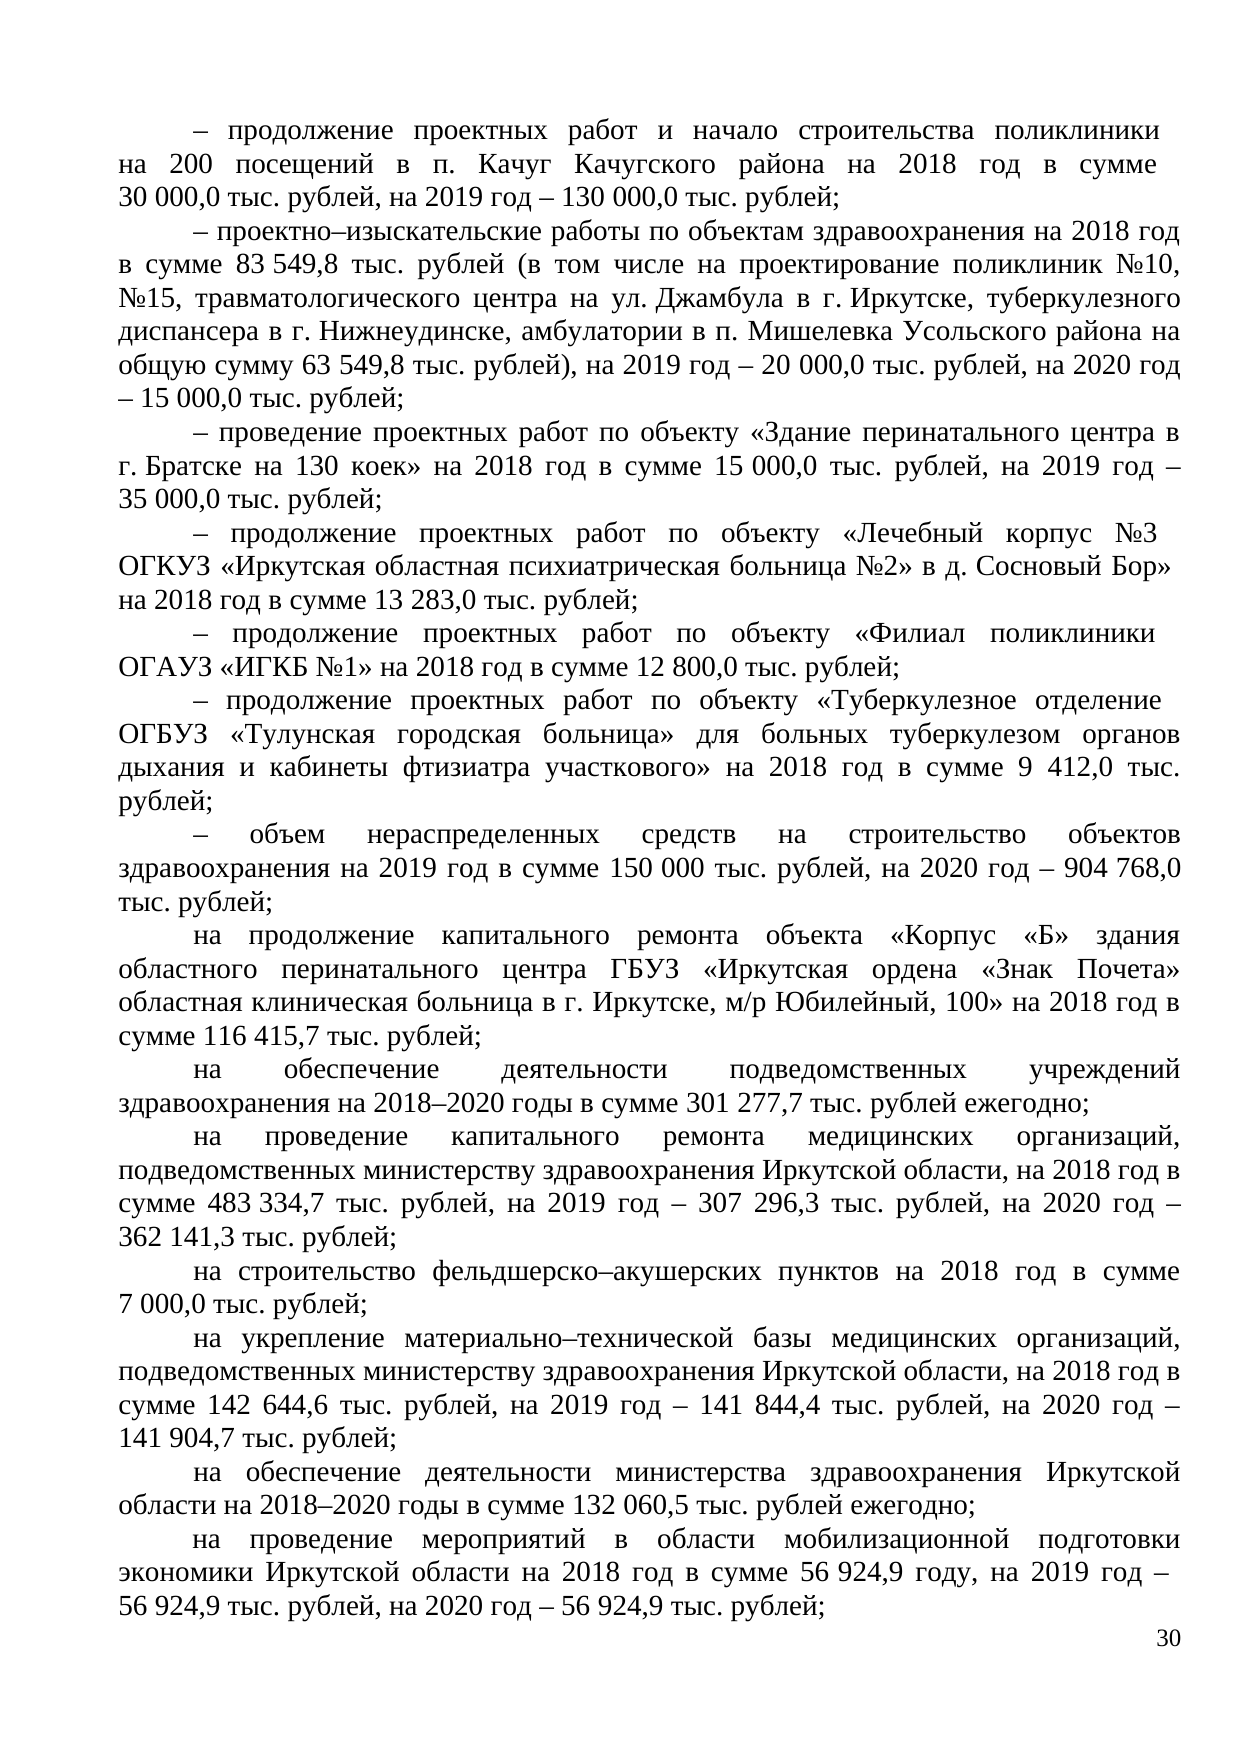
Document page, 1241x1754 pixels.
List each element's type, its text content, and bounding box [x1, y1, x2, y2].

text – объем нераспределенных средств на строительство объектов здравоохранения на 2019 год в сумме 150 000 тыс. рублей, на 2020 год – 904 768,0 тыс. рублей; [118, 817, 1181, 917]
text – продолжение проектных работ по объекту «Лечебный корпус №3 ОГКУЗ «Иркутская областная психиатрическая больница №2» в д. Сосновый Бор» на 2018 год в сумме 13 283,0 тыс. рублей; [118, 515, 1181, 615]
text на обеспечение деятельности подведомственных учреждений здравоохранения на 2018–2020 годы в сумме 301 277,7 тыс. рублей ежегодно; [118, 1051, 1181, 1118]
text – продолжение проектных работ и начало строительства поликлиники на 200 посещений в п. Качуг Качугского района на 2018 год в сумме 30 000,0 тыс. рублей, на 2019 год – 130 000,0 тыс. рублей; [118, 112, 1181, 213]
text – продолжение проектных работ по объекту «Туберкулезное отделение ОГБУЗ «Тулунская городская больница» для больных туберкулезом органов дыхания и кабинеты фтизиатра участкового» на 2018 год в сумме 9 412,0 тыс. рублей; [118, 682, 1181, 817]
text на строительство фельдшерско–акушерских пунктов на 2018 год в сумме 7 000,0 тыс. рублей; [118, 1253, 1181, 1320]
text на обеспечение деятельности министерства здравоохранения Иркутской области на 2018–2020 годы в сумме 132 060,5 тыс. рублей ежегодно; [118, 1454, 1181, 1521]
text на укрепление материально–технической базы медицинских организаций, подведомственных министерству здравоохранения Иркутской области, на 2018 год в сумме 142 644,6 тыс. рублей, на 2019 год – 141 844,4 тыс. рублей, на 2020 год – 141 904,7 тыс. рублей; [118, 1320, 1181, 1454]
text – проведение проектных работ по объекту «Здание перинатального центра в г. Братске на 130 коек» на 2018 год в сумме 15 000,0 тыс. рублей, на 2019 год – 35 000,0 тыс. рублей; [118, 414, 1181, 515]
text – проектно–изыскательские работы по объектам здравоохранения на 2018 год в сумме 83 549,8 тыс. рублей (в том числе на проектирование поликлиник №10, №15, травматологического центра на ул. Джамбула в г. Иркутске, туберкулезного диспансера в г. Нижнеудинске, амбулатории в п. Мишелевка Усольского района на общую сумму 63 549,8 тыс. рублей), на 2019 год – 20 000,0 тыс. рублей, на 2020 год – 15 000,0 тыс. рублей; [118, 213, 1181, 414]
text на проведение мероприятий в области мобилизационной подготовки экономики Иркутской области на 2018 год в сумме 56 924,9 году, на 2019 год – 56 924,9 тыс. рублей, на 2020 год – 56 924,9 тыс. рублей; [118, 1521, 1181, 1622]
text на продолжение капитального ремонта объекта «Корпус «Б» здания областного перинатального центра ГБУЗ «Иркутская ордена «Знак Почета» областная клиническая больница в г. Иркутске, м/р Юбилейный, 100» на 2018 год в сумме 116 415,7 тыс. рублей; [118, 917, 1181, 1051]
text на проведение капитального ремонта медицинских организаций, подведомственных министерству здравоохранения Иркутской области, на 2018 год в сумме 483 334,7 тыс. рублей, на 2019 год – 307 296,3 тыс. рублей, на 2020 год – 362 141,3 тыс. рублей; [118, 1118, 1181, 1253]
text – продолжение проектных работ по объекту «Филиал поликлиники ОГАУЗ «ИГКБ №1» на 2018 год в сумме 12 800,0 тыс. рублей; [118, 615, 1181, 682]
